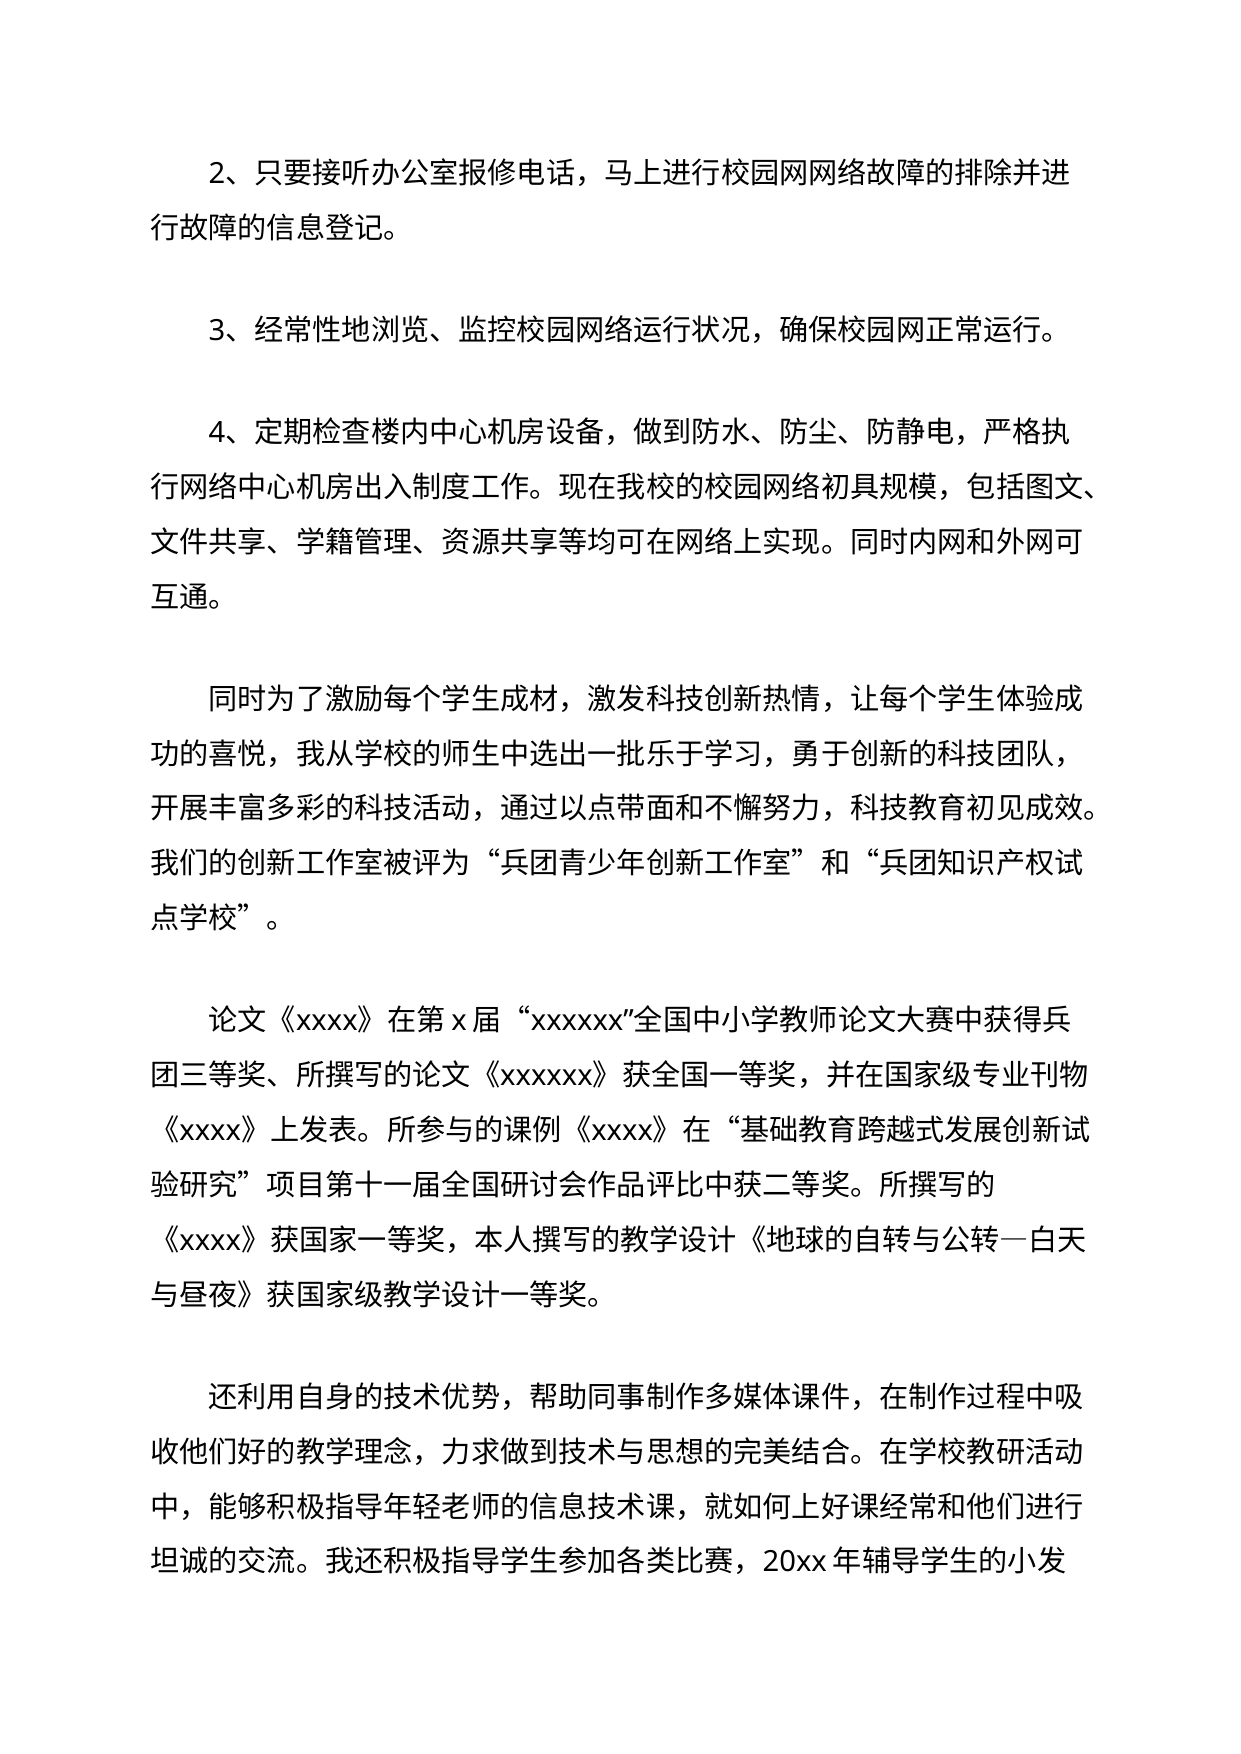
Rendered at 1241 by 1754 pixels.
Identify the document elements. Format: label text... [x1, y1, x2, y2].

text 论文《xxxx》在第x届“xxxxxx”全国中小学教师论文大赛中获得兵团三等奖、所撰写的论文《xxxxxx》获全国一等奖，并在国家级专业刊物《xxxx》上发表。所参与的课例《xxxx》在“基础教育跨越式发展创新试验研究”项目第十一届全国研讨会作品评比中获二等奖。所撰写的《xxxx》获国家一等奖，本人撰写的教学设计《地球的自转与公转—白天与昼夜》获国家级教学设计一等奖。 [150, 997, 1090, 1314]
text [150, 1373, 1090, 1580]
text 4、定期检查楼内中心机房设备，做到防水、防尘、防静电，严格执行网络中心机房出入制度工作。现在我校的校园网络初具规模，包括图文、文件共享、学籍管理、资源共享等均可在网络上实现。同时内网和外网可互通。 [150, 409, 1090, 616]
text 2、只要接听办公室报修电话，马上进行校园网网络故障的排除并进行故障的信息登记。 [150, 150, 1090, 247]
text 3、经常性地浏览、监控校园网络运行状况，确保校园网正常运行。 [150, 307, 1090, 349]
text 同时为了激励每个学生成材，激发科技创新热情，让每个学生体验成功的喜悦，我从学校的师生中选出一批乐于学习，勇于创新的科技团队，开展丰富多彩的科技活动，通过以点带面和不懈努力，科技教育初见成效。我们的创新工作室被评为“兵团青少年创新工作室”和“兵团知识产权试点学校”。 [150, 675, 1090, 937]
